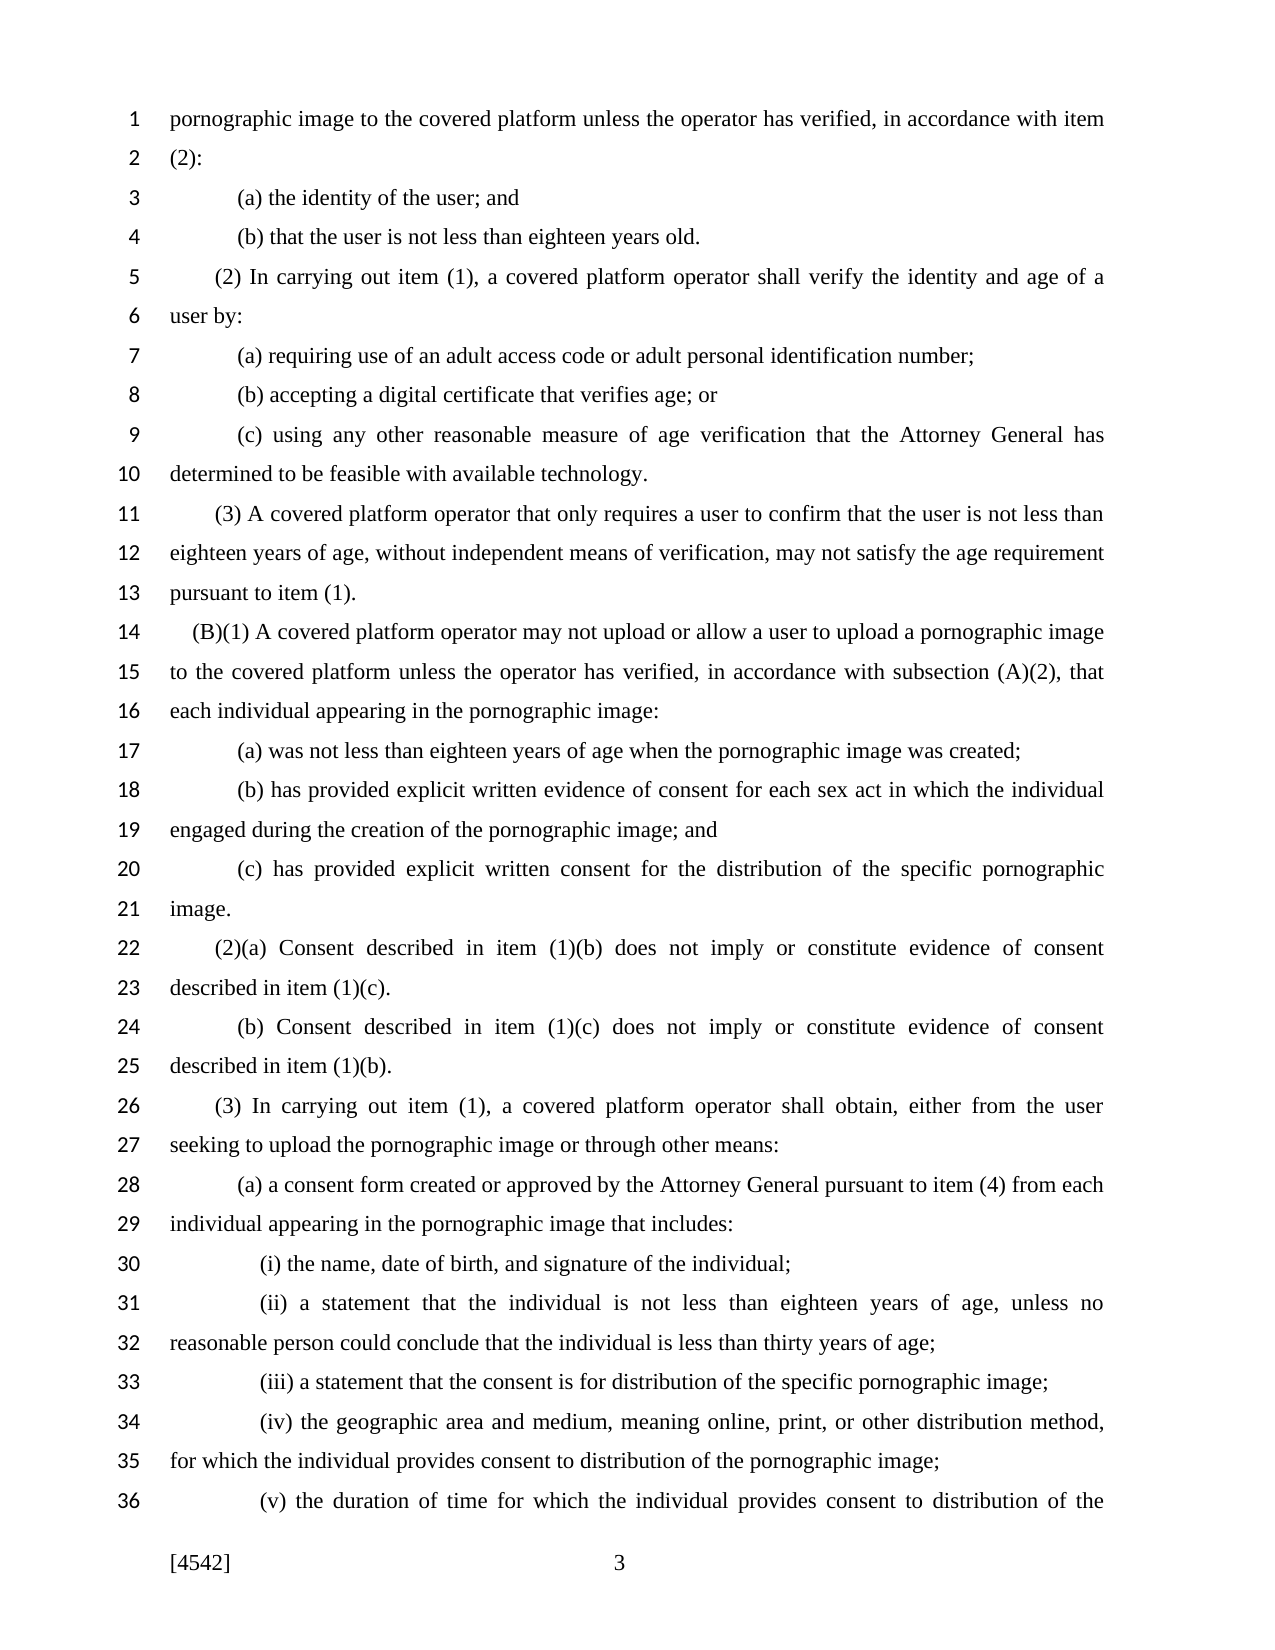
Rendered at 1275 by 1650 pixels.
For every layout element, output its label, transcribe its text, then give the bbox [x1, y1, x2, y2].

text (iii) a statement that the consent is for distribution of the specific pornographic image; [169, 1368, 1106, 1395]
text (c) using any other reasonable measure of age verification that the Attorney General has determined to be feasible with available technology. [169, 421, 1106, 487]
text (i) the name, date of birth, and signature of the individual; [169, 1250, 1106, 1276]
text (iv) the geographic area and medium, meaning online, print, or other distribution method, for which the individual provides consent to distribution of the pornographic image; [169, 1408, 1106, 1474]
text (a) requiring use of an adult access code or adult personal identification number; [169, 342, 1106, 368]
text (c) has provided explicit written consent for the distribution of the specific pornographic image. [169, 855, 1106, 921]
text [169, 105, 1106, 171]
text (a) the identity of the user; and [169, 184, 1106, 210]
text (a) was not less than eighteen years of age when the pornographic image was created; [169, 737, 1106, 763]
text (b) Consent described in item (1)(c) does not imply or constitute evidence of consent described in item (1)(b). [169, 1013, 1106, 1079]
text (b) has provided explicit written evidence of consent for each sex act in which the individual engaged during the creation of the pornographic image; and [169, 776, 1106, 842]
text (2) In carrying out item (1), a covered platform operator shall verify the identity and age of a user by: [169, 263, 1106, 329]
text (B)(1) A covered platform operator may not upload or allow a user to upload a pornographic image to the covered platform unless the operator has verified, in accordance with subsection (A)(2), that each individual appearing in the pornographic image: [169, 618, 1106, 723]
text (a) a consent form created or approved by the Attorney General pursuant to item (4) from each individual appearing in the pornographic image that includes: [169, 1171, 1106, 1237]
text (3) A covered platform operator that only requires a user to confirm that the user is not less than eighteen years of age, without independent means of verification, may not satisfy the age requirement pursuant to item (1). [169, 500, 1106, 605]
text (2)(a) Consent described in item (1)(b) does not imply or constitute evidence of consent described in item (1)(c). [169, 934, 1106, 1000]
text (b) accepting a digital certificate that verifies age; or [169, 381, 1106, 408]
text (b) that the user is not less than eighteen years old. [169, 223, 1106, 250]
text (3) In carrying out item (1), a covered platform operator shall obtain, either from the user seeking to upload the pornographic image or through other means: [169, 1092, 1106, 1158]
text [169, 1487, 1106, 1513]
text (ii) a statement that the individual is not less than eighteen years of age, unless no reasonable person could conclude that the individual is less than thirty years of age; [169, 1289, 1106, 1355]
